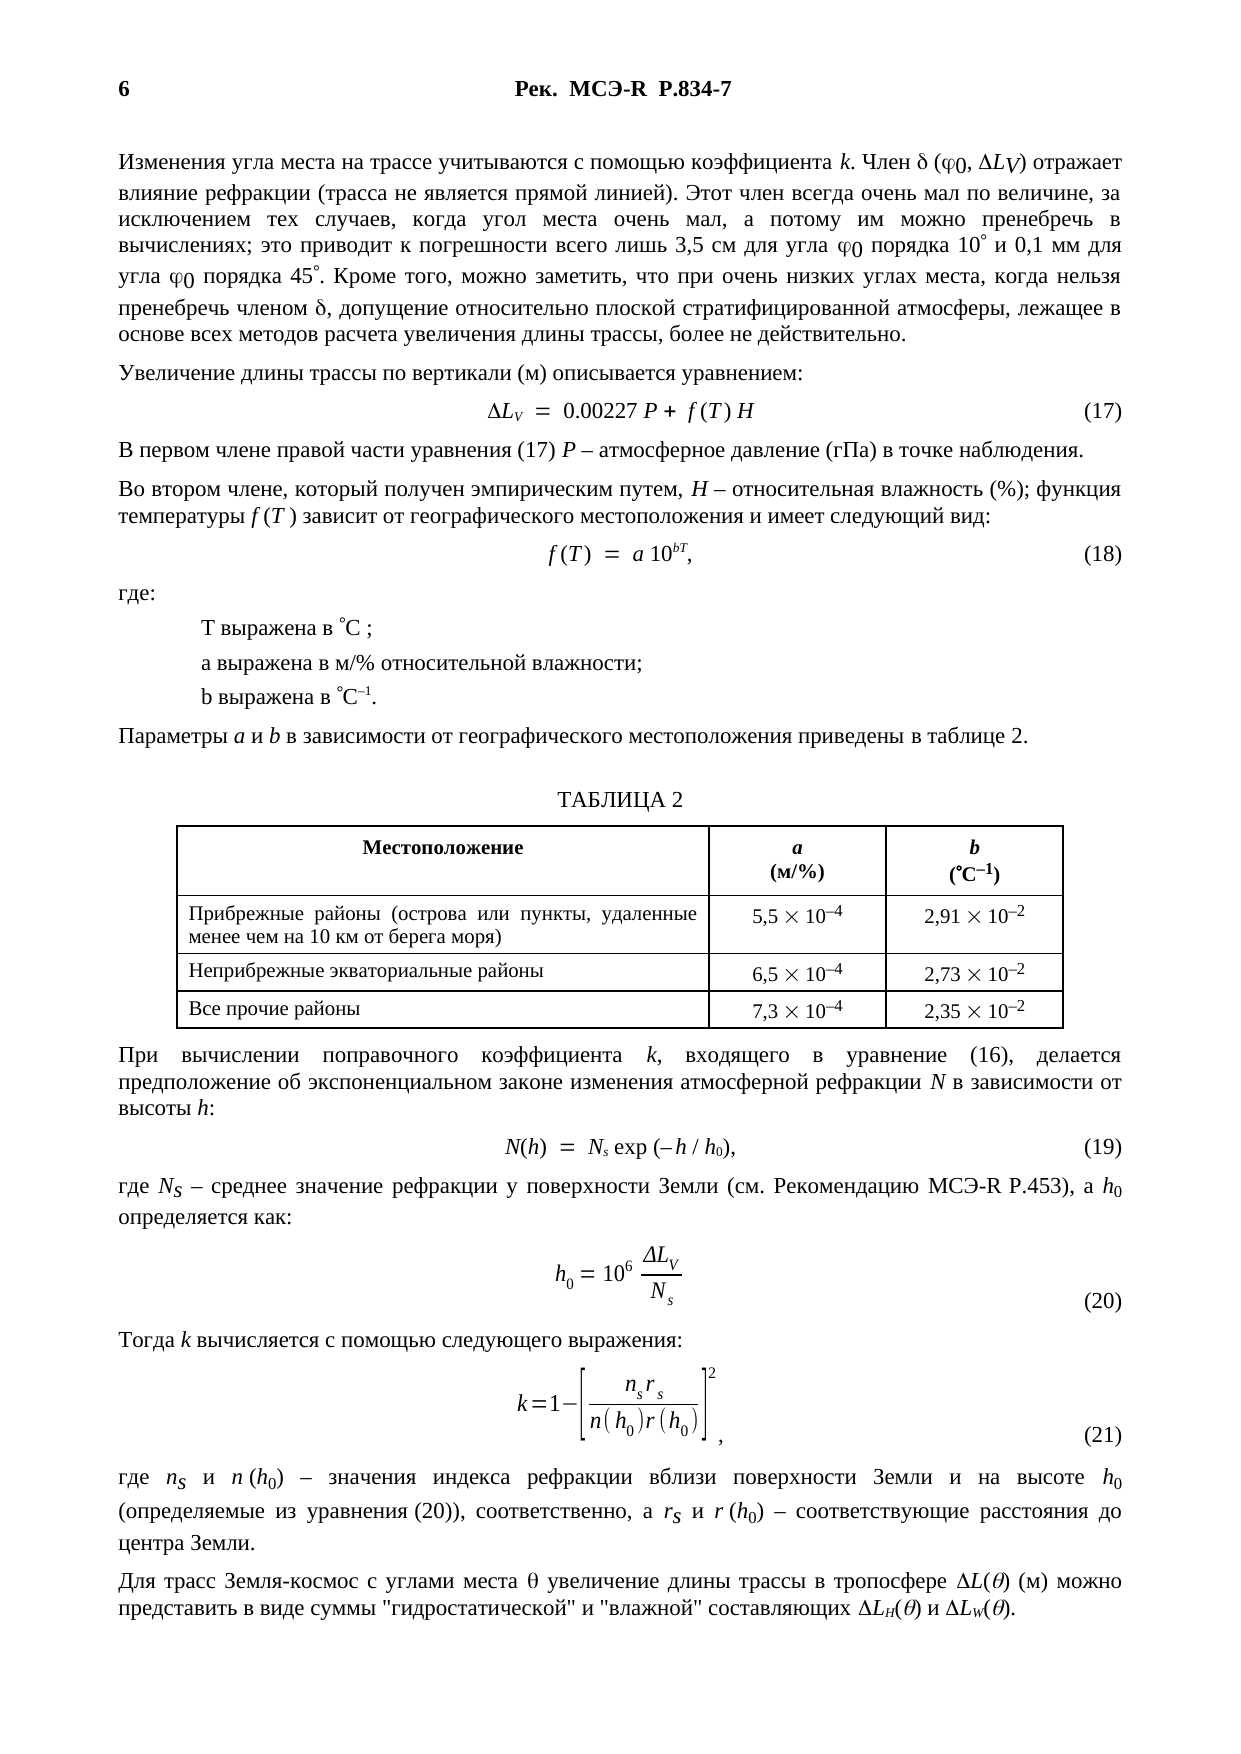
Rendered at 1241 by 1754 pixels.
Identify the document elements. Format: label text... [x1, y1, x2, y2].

text В первом члене правой части уравнения (17) P – атмосферное давление (гПа) в точке наблюдения. [118, 436, 1122, 463]
table_header a (м/%) [710, 827, 885, 895]
text где Ns – среднее значение рефракции у поверхности Земли (см. Рекомендацию МСЭ-R P.453), а h0 определяется как: [118, 1172, 1122, 1229]
text Изменения угла места на трассе учитываются с помощью коэффициента k. Член  (0, LV) отражает влияние рефракции (трасса не является прямой линией). Этот член всегда очень мал по величине, за исключением тех случаев, когда угол места очень мал, а потому им можно пренебречь в вычислениях; это приводит к погрешности всего лишь 3,5 см для угла 0 порядка 10 и 0,1 мм для угла 0 порядка 45. Кроме того, можно заметить, что при очень низких углах места, когда нельзя пренебречь членом , допущение относительно плоской стратифицированной атмосферы, лежащее в основе всех методов расчета увеличения длины трассы, более не действительно. [118, 148, 1122, 346]
text При вычислении поправочного коэффициента k, входящего в уравнение (16), делается предположение об экспоненциальном законе изменения атмосферной рефракции N в зависимости от высоты h: [118, 1041, 1122, 1120]
table_cell 5,5  10–4 [710, 896, 885, 953]
table_cell 2,73  10–2 [887, 954, 1062, 990]
text Для трасс Земля-космос с углами места увеличение длины трассы в тропосфере L() (м) можно представить в виде суммы "гидростатической" и "влажной" составляющих LH() и LW(). [118, 1567, 1122, 1620]
text LV  0.00227 P  f (T ) H (17) [118, 398, 1122, 424]
table_cell 2,91  10–2 [887, 896, 1062, 953]
table_cell Все прочие районы [178, 992, 708, 1027]
text a выражена в м/% относительной влажности; [118, 649, 1122, 675]
text Увеличение длины трассы по вертикали (м) описывается уравнением: [118, 359, 1122, 385]
table_cell 2,35  10–2 [887, 992, 1062, 1027]
text где ns и n (h0) – значения индекса рефракции вблизи поверхности Земли и на высоте h0 (определяемые из уравнения (20)), соответственно, а rs и r (h0) – соответствующие расстояния до центра Земли. [118, 1460, 1122, 1555]
text N(h)  Ns exp (– h / h0), (19) [118, 1133, 1122, 1159]
text T выражена в C ; [118, 614, 1122, 640]
text f (T )  a 10bT, (18) [118, 541, 1122, 567]
text Параметры a и b в зависимости от географического местоположения приведены в таблице 2. [118, 722, 1122, 749]
table_cell Прибрежные районы (острова или пункты, удаленные менее чем на 10 км от берега моря) [178, 896, 708, 953]
text b выражена в C–1. [118, 683, 1122, 710]
table_cell Неприбрежные экваториальные районы [178, 954, 708, 990]
table_cell 6,5  10–4 [710, 954, 885, 990]
text Тогда k вычисляется с помощью следующего выражения: [118, 1326, 1122, 1352]
text (20) [118, 1242, 1122, 1313]
table_header b (C–1) [887, 827, 1062, 895]
text где: [118, 579, 1122, 606]
text Во втором члене, который получен эмпирическим путем, H – относительная влажность (%); функция температуры f (T ) зависит от географического местоположения и имеет следующий вид: [118, 475, 1122, 528]
table_header Местоположение [178, 827, 708, 895]
text , (21) [118, 1364, 1122, 1448]
text ТАБЛИЦА 2 [118, 786, 1122, 812]
table_cell 7,3  10–4 [710, 992, 885, 1027]
